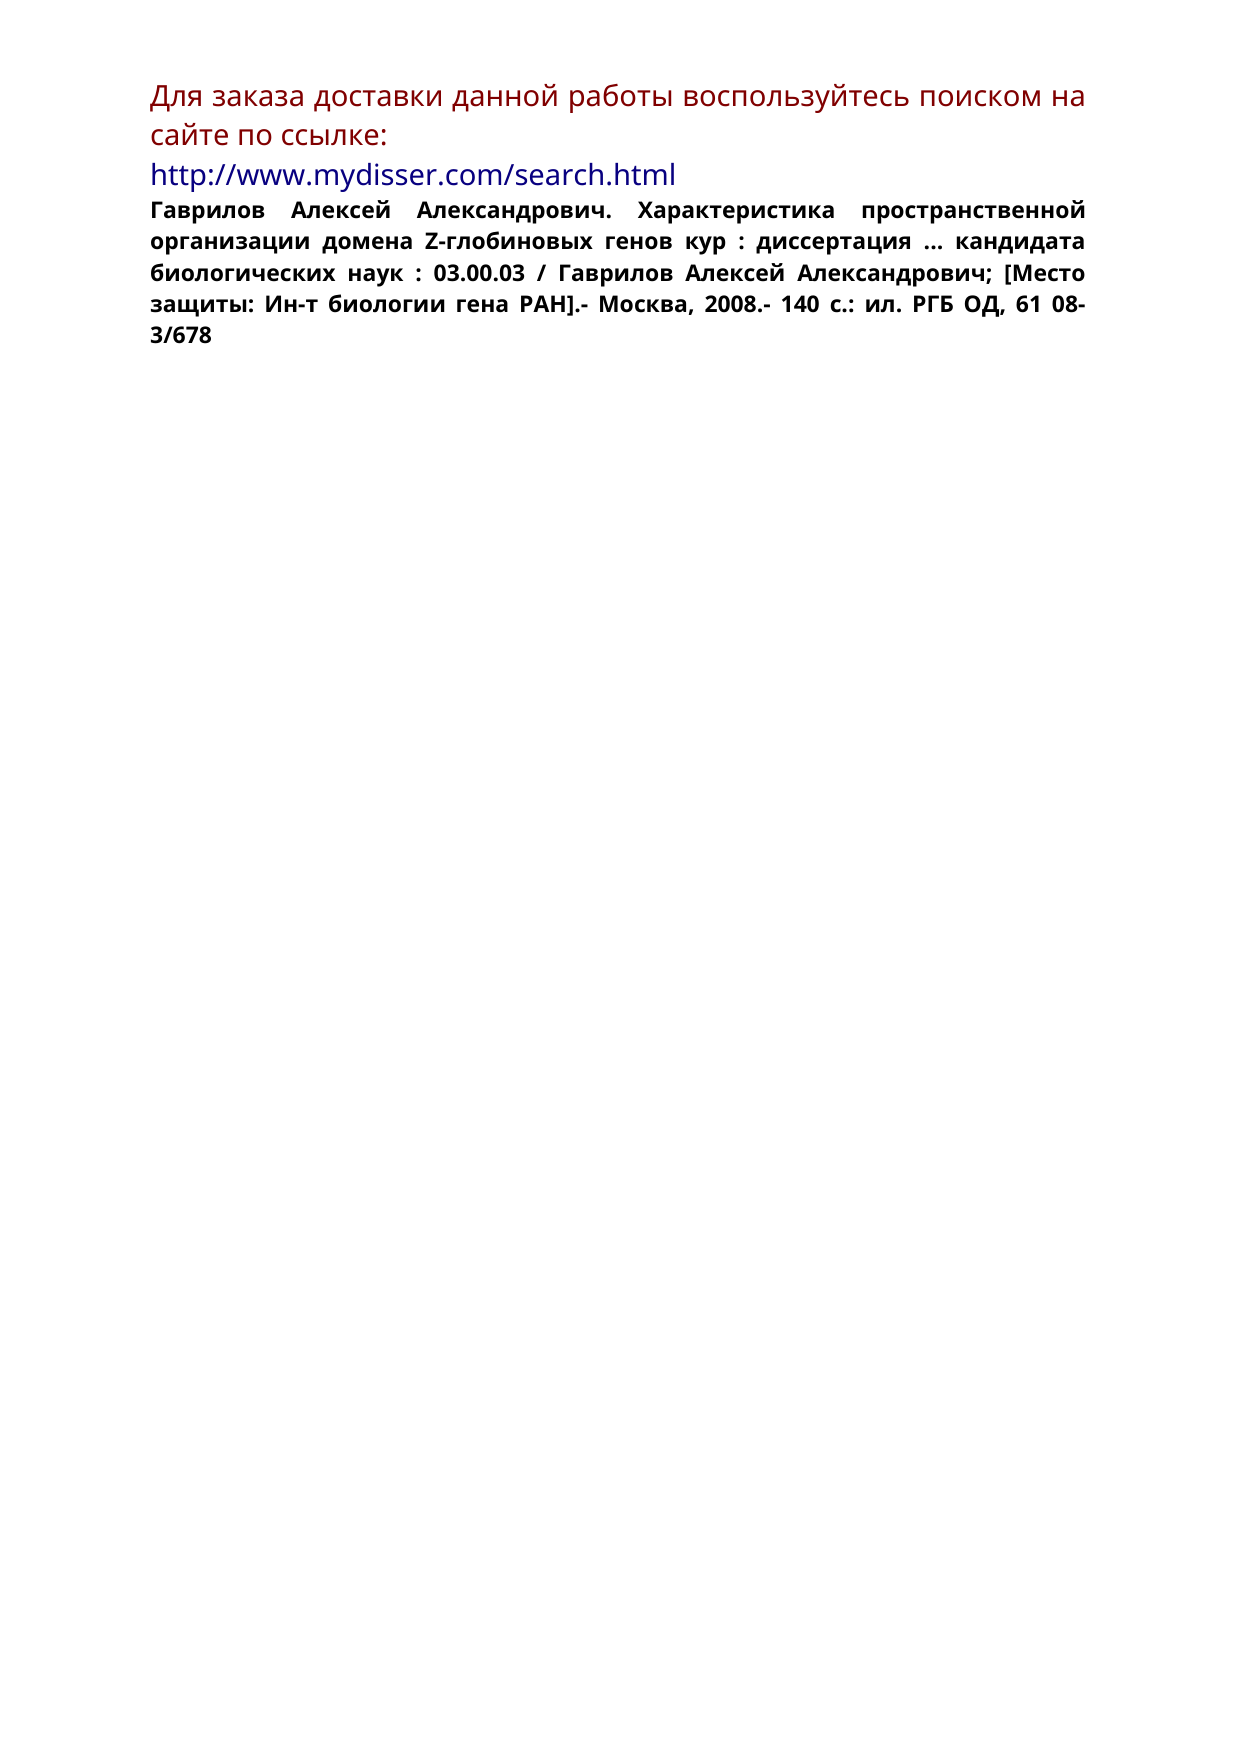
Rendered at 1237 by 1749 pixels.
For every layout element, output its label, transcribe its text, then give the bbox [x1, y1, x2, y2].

text Гаврилов Алексей Александрович. Характеристика пространственной организации домена Z-глобиновых генов кур : диссертация ... кандидата биологических наук : 03.00.03 / Гаврилов Алексей Александрович; [Место защиты: Ин-т биологии гена РАН].- Москва, 2008.- 140 с.: ил. РГБ ОД, 61 08-3/678 [150, 194, 1086, 350]
